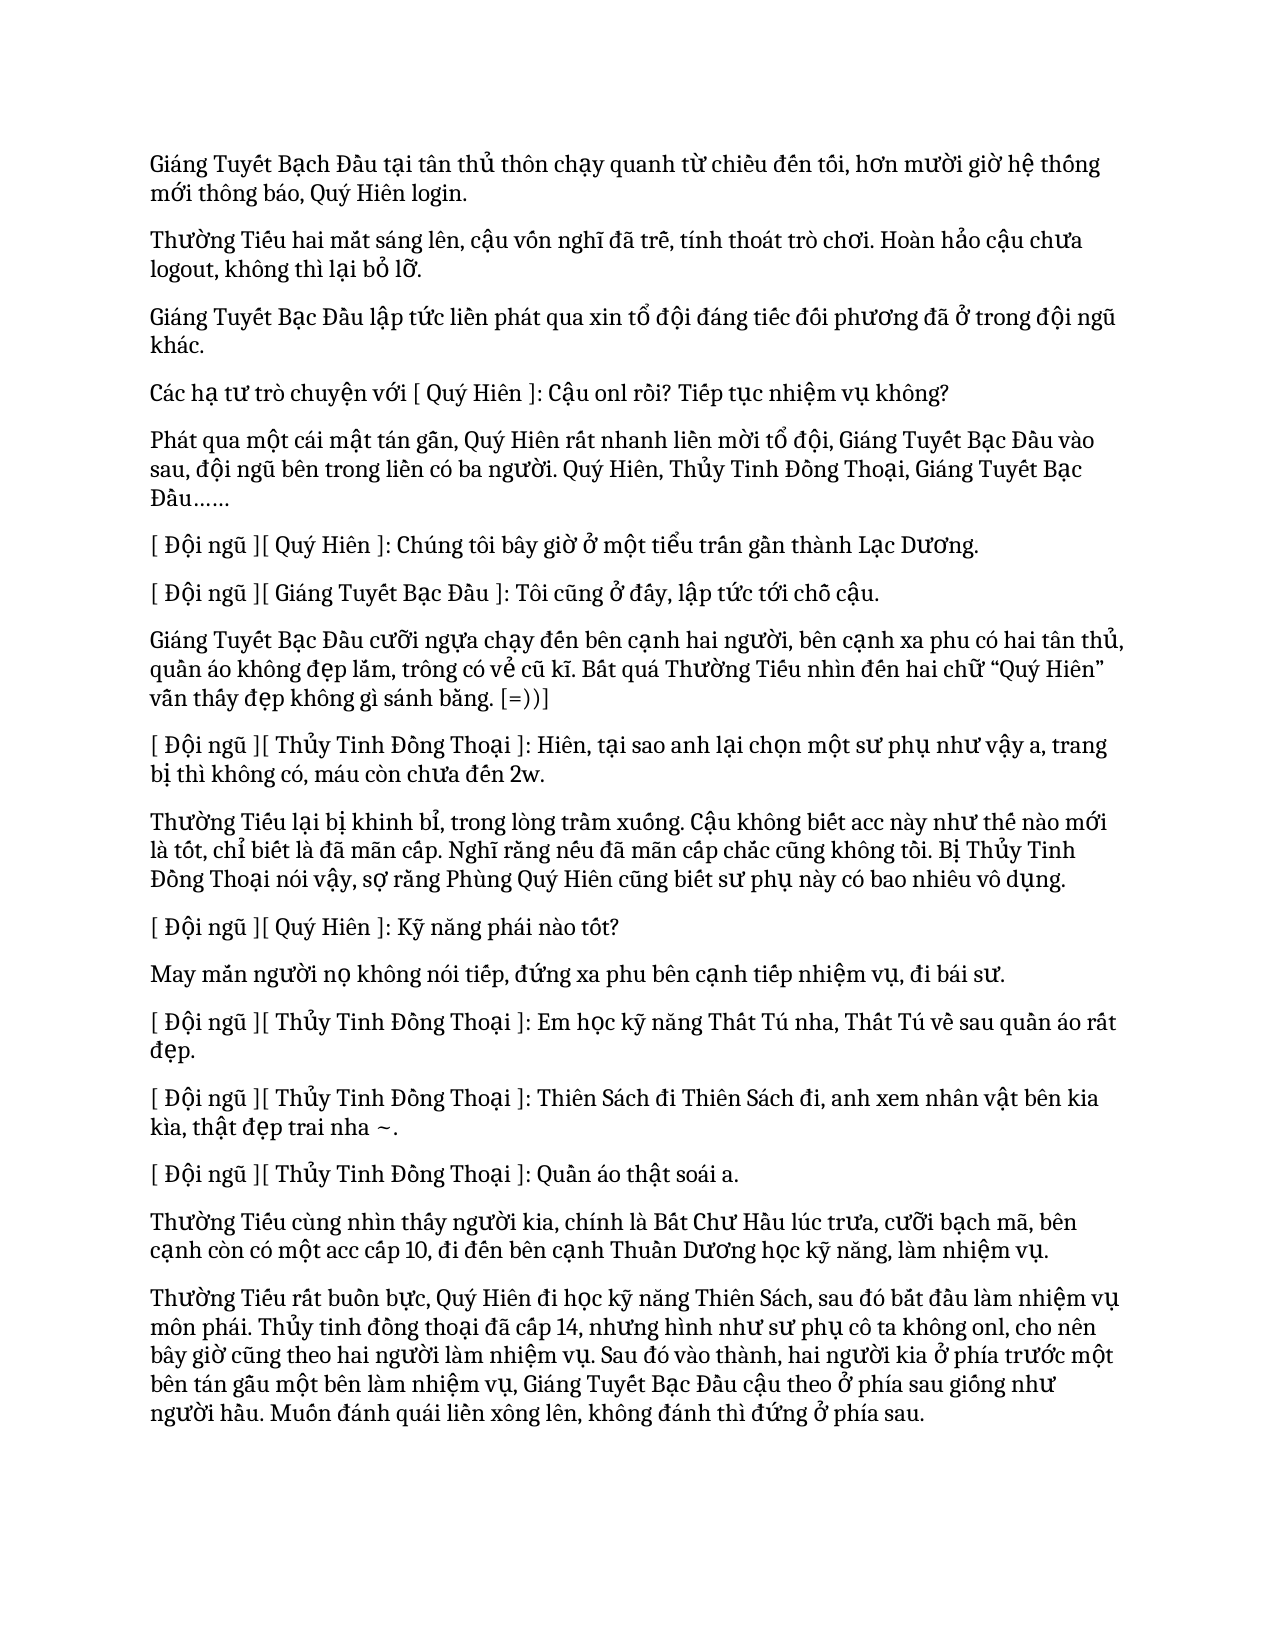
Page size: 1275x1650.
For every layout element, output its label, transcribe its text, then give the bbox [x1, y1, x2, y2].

text Giáng Tuyết Bạch Đầu tại tân thủ thôn chạy quanh từ chiều đến tối, hơn mười giờ hệ thống mới thông báo, Quý Hiên login. [150, 150, 1125, 207]
text [ Đội ngũ ][ Quý Hiên ]: Chúng tôi bây giờ ở một tiểu trấn gần thành Lạc Dương. [150, 531, 1125, 560]
text Các hạ tư trò chuyện với [ Quý Hiên ]: Cậu onl rồi? Tiếp tục nhiệm vụ không? [150, 379, 1125, 407]
text [ Đội ngũ ][ Thủy Tinh Đồng Thoại ]: Quần áo thật soái a. [150, 1160, 1125, 1189]
text [ Đội ngũ ][ Quý Hiên ]: Kỹ năng phái nào tốt? [150, 912, 1125, 941]
text Thường Tiếu cùng nhìn thấy người kia, chính là Bất Chư Hầu lúc trưa, cưỡi bạch mã, bên cạnh còn có một acc cấp 10, đi đến bên cạnh Thuần Dương học kỹ năng, làm nhiệm vụ. [150, 1207, 1125, 1265]
text [ Đội ngũ ][ Thủy Tinh Đồng Thoại ]: Hiên, tại sao anh lại chọn một sư phụ như vậy a, trang bị thì không có, máu còn chưa đến 2w. [150, 731, 1125, 789]
text Thường Tiếu hai mắt sáng lên, cậu vốn nghĩ đã trễ, tính thoát trò chơi. Hoàn hảo cậu chưa logout, không thì lại bỏ lỡ. [150, 226, 1125, 284]
text Giáng Tuyết Bạc Đầu cưỡi ngựa chạy đến bên cạnh hai người, bên cạnh xa phu có hai tân thủ, quần áo không đẹp lắm, trông có vẻ cũ kĩ. Bất quá Thường Tiếu nhìn đến hai chữ “Quý Hiên” vẫn thấy đẹp không gì sánh bằng. [=))] [150, 626, 1125, 712]
text Thường Tiếu lại bị khinh bỉ, trong lòng trầm xuống. Cậu không biết acc này như thế nào mới là tốt, chỉ biết là đã mãn cấp. Nghĩ rằng nếu đã mãn cấp chắc cũng không tồi. Bị Thủy Tinh Đồng Thoại nói vậy, sợ rằng Phùng Quý Hiên cũng biết sư phụ này có bao nhiêu vô dụng. [150, 807, 1125, 894]
text Thường Tiếu rất buồn bực, Quý Hiên đi học kỹ năng Thiên Sách, sau đó bắt đầu làm nhiệm vụ môn phái. Thủy tinh đồng thoại đã cấp 14, nhưng hình như sư phụ cô ta không onl, cho nên bây giờ cũng theo hai người làm nhiệm vụ. Sau đó vào thành, hai người kia ở phía trước một bên tán gẫu một bên làm nhiệm vụ, Giáng Tuyết Bạc Đầu cậu theo ở phía sau giống như người hầu. Muốn đánh quái liền xông lên, không đánh thì đứng ở phía sau. [150, 1284, 1125, 1427]
text May mắn người nọ không nói tiếp, đứng xa phu bên cạnh tiếp nhiệm vụ, đi bái sư. [150, 960, 1125, 989]
text [ Đội ngũ ][ Thủy Tinh Đồng Thoại ]: Thiên Sách đi Thiên Sách đi, anh xem nhân vật bên kia kìa, thật đẹp trai nha ~. [150, 1084, 1125, 1141]
text [ Đội ngũ ][ Giáng Tuyết Bạc Đầu ]: Tôi cũng ở đấy, lập tức tới chỗ cậu. [150, 579, 1125, 607]
text Giáng Tuyết Bạc Đầu lập tức liền phát qua xin tổ đội đáng tiếc đối phương đã ở trong đội ngũ khác. [150, 302, 1125, 360]
text Phát qua một cái mật tán gẫn, Quý Hiên rất nhanh liền mời tổ đội, Giáng Tuyết Bạc Đầu vào sau, đội ngũ bên trong liền có ba người. Quý Hiên, Thủy Tinh Đồng Thoại, Giáng Tuyết Bạc Đầu…… [150, 426, 1125, 512]
text [ Đội ngũ ][ Thủy Tinh Đồng Thoại ]: Em học kỹ năng Thất Tú nha, Thất Tú về sau quần áo rất đẹp. [150, 1007, 1125, 1065]
